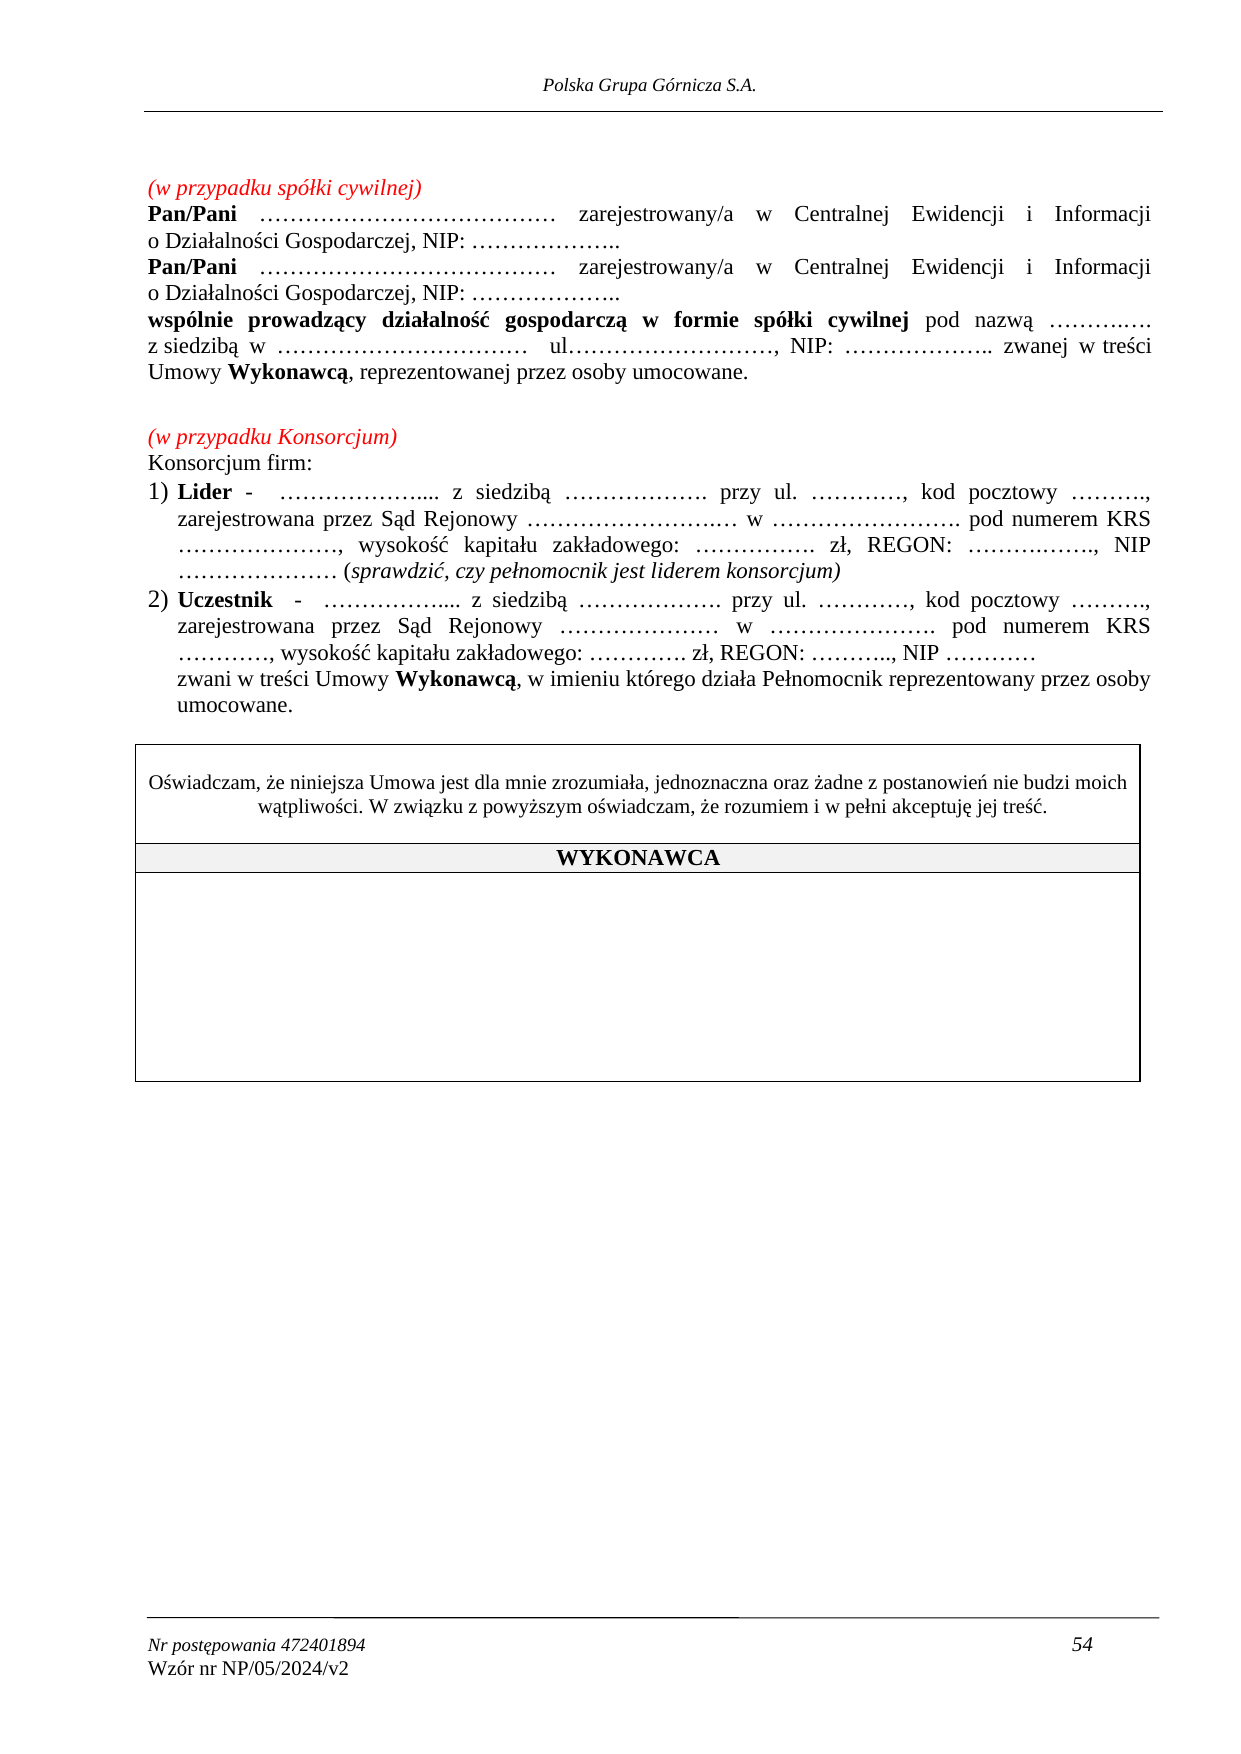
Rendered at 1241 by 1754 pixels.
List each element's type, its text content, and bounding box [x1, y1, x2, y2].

text Pan/Pani ………………………………… zarejestrowany/a w Centralnej Ewidencji i Informacji o Działalności Gospodarczej, NIP: ……………….. [148, 200, 1152, 253]
text zwani w treści Umowy Wykonawcą, w imieniu którego działa Pełnomocnik reprezentowany przez osoby umocowane. [177, 665, 1152, 718]
table_cell WYKONAWCA [136, 844, 1139, 872]
text (w przypadku Konsorcjum) [148, 423, 1152, 449]
text Konsorcjum firm: [148, 449, 1152, 476]
text Pan/Pani ………………………………… zarejestrowany/a w Centralnej Ewidencji i Informacji o Działalności Gospodarczej, NIP: ……………….. [148, 253, 1152, 306]
text (w przypadku spółki cywilnej) [148, 174, 1152, 200]
text wspólnie prowadzący działalność gospodarczą w formie spółki cywilnej pod nazwą ……….…. z siedzibą w …………………………… ul………………………, NIP: ……………….. zwanej w treści Umowy Wykonawcą, reprezentowanej przez osoby umocowane. [148, 306, 1152, 385]
table_cell [136, 873, 1139, 1081]
list Uczestnik - …………….... z siedzibą ………………. przy ul. …………, kod pocztowy ………., zarejestrowana przez Sąd Rejonowy ………………… w …………………. pod numerem KRS …………, wysokość kapitału zakładowego: …………. zł, REGON: ……….., NIP ………… [148, 584, 1152, 665]
list Lider - ……………….... z siedzibą ………………. przy ul. …………, kod pocztowy ………., zarejestrowana przez Sąd Rejonowy …………………….… w ……………………. pod numerem KRS …………………, wysokość kapitału zakładowego: ……………. zł, REGON: ……….……., NIP ………………… (sprawdzić, czy pełnomocnik jest liderem konsorcjum) [148, 476, 1152, 584]
table_header Oświadczam, że niniejsza Umowa jest dla mnie zrozumiała, jednoznaczna oraz żadne z postanowień nie budzi moich wątpliwości. W związku z powyższym oświadczam, że rozumiem i w pełni akceptuję jej treść. [136, 745, 1139, 843]
